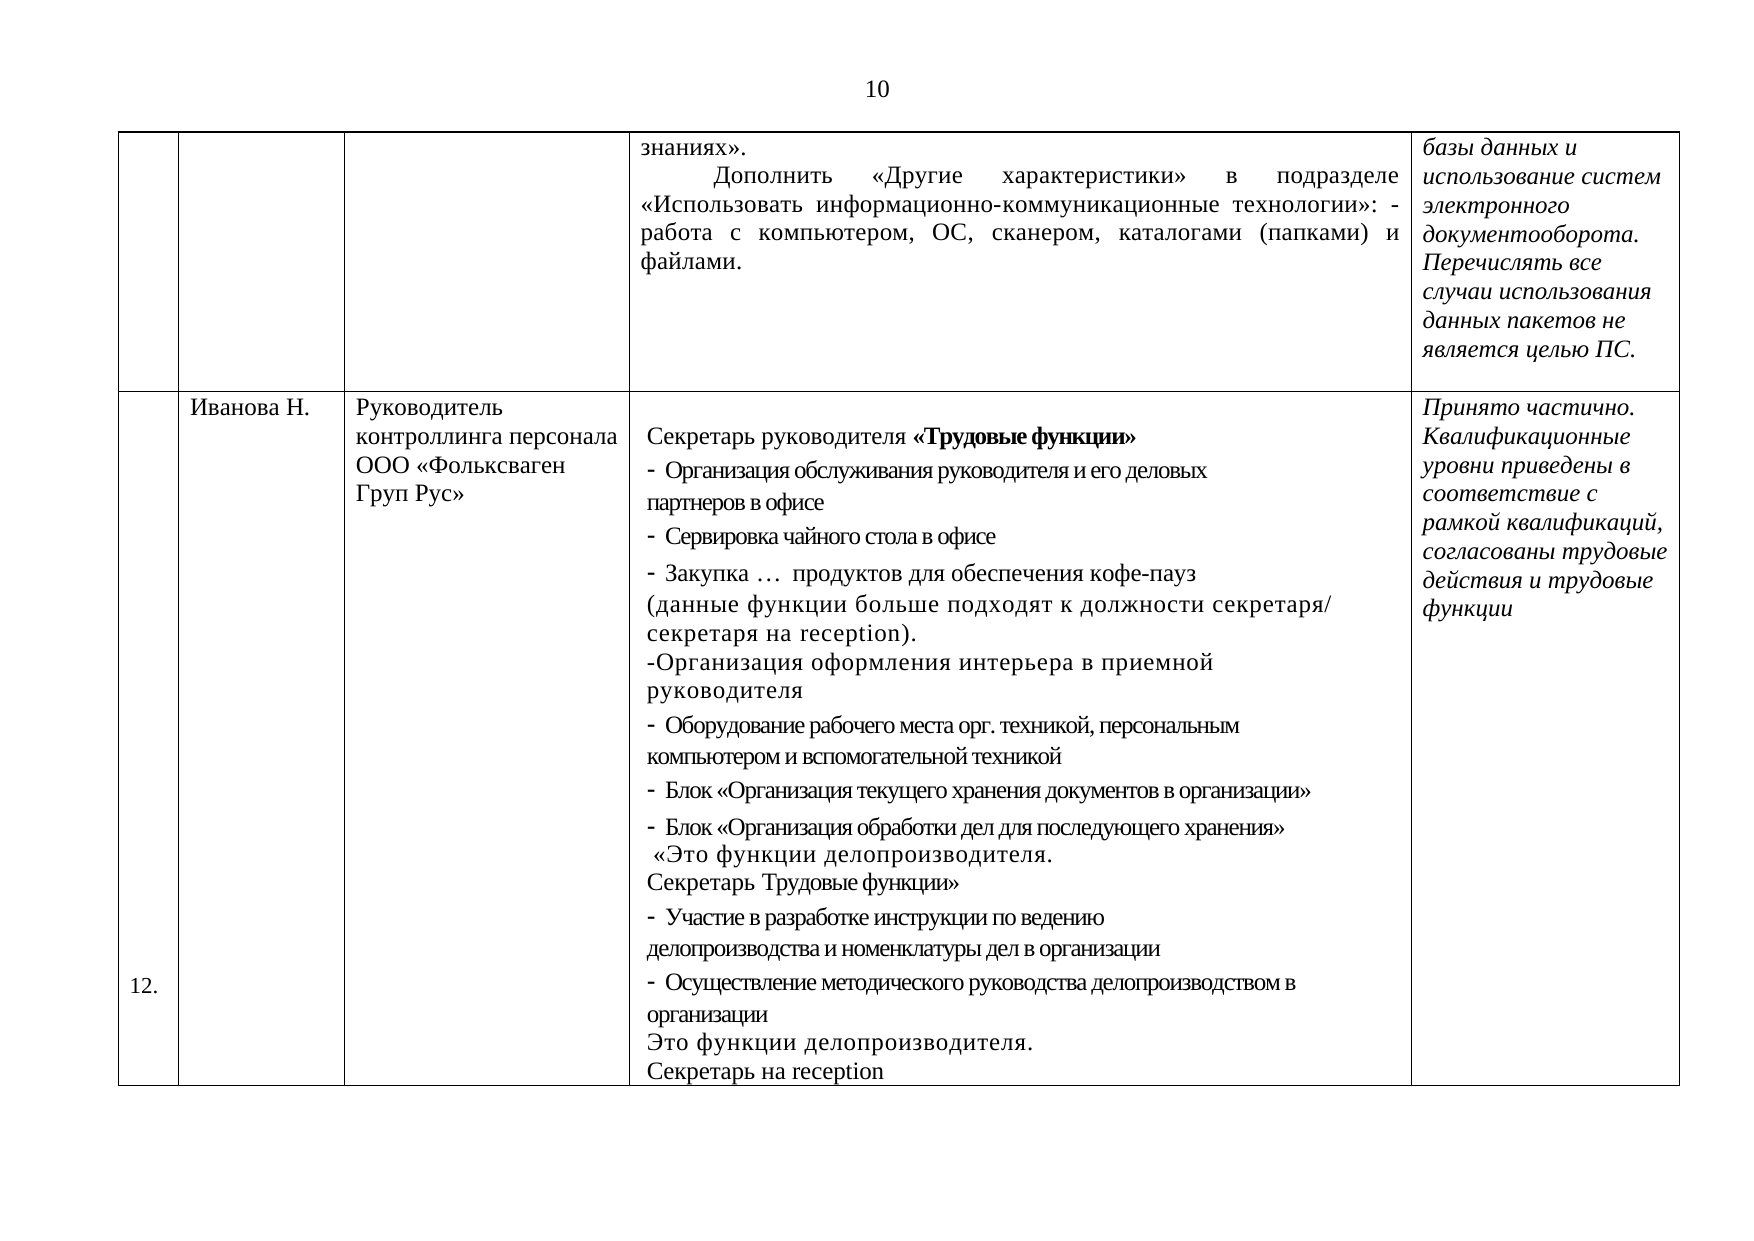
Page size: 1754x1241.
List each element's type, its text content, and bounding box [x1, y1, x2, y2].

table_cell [1412, 133, 1679, 391]
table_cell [630, 392, 1411, 1085]
table_cell [345, 133, 629, 391]
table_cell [345, 392, 629, 1085]
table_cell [630, 133, 1411, 391]
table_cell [1412, 392, 1679, 1085]
table_cell 12. [119, 392, 178, 1085]
table_cell Иванова Н. [179, 392, 344, 1085]
